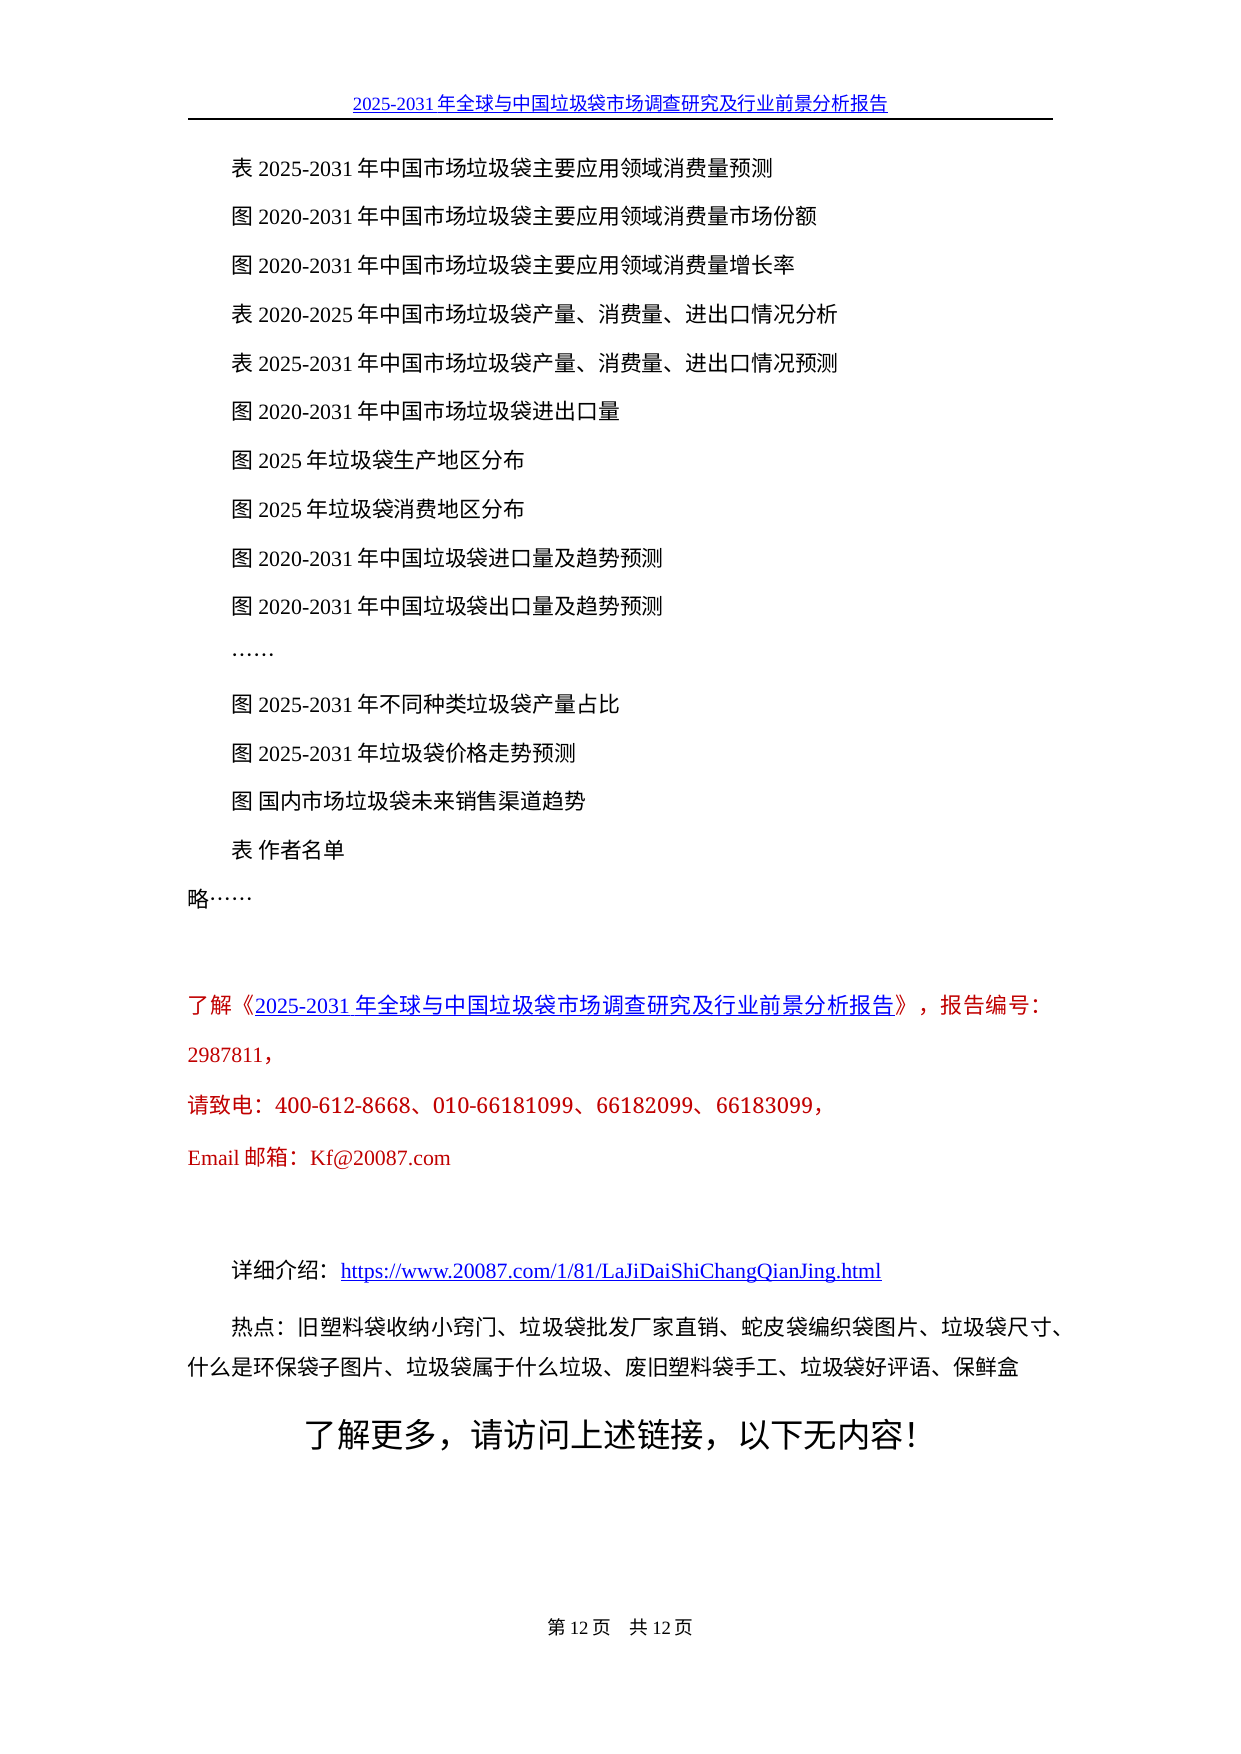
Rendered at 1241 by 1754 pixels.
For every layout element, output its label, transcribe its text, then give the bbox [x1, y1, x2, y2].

text 热点：旧塑料袋收纳小窍门、垃圾袋批发厂家直销、蛇皮袋编织袋图片、垃圾袋尺寸、什么是环保袋子图片、垃圾袋属于什么垃圾、废旧塑料袋手工、垃圾袋好评语、保鲜盒 [187, 1309, 1053, 1382]
text Email邮箱：Kf@20087.com [187, 1140, 1053, 1172]
title 了解更多，请访问上述链接，以下无内容！ [187, 1400, 1053, 1465]
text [187, 150, 1053, 914]
text 请致电：400-612-8668、010-66181099、66182099、66183099， [187, 1088, 1053, 1121]
text 详细介绍：https://www.20087.com/1/81/LaJiDaiShiChangQianJing.html [187, 1253, 1053, 1285]
text 了解《2025-2031年全球与中国垃圾袋市场调查研究及行业前景分析报告》，报告编号：2987811， [187, 988, 1053, 1069]
